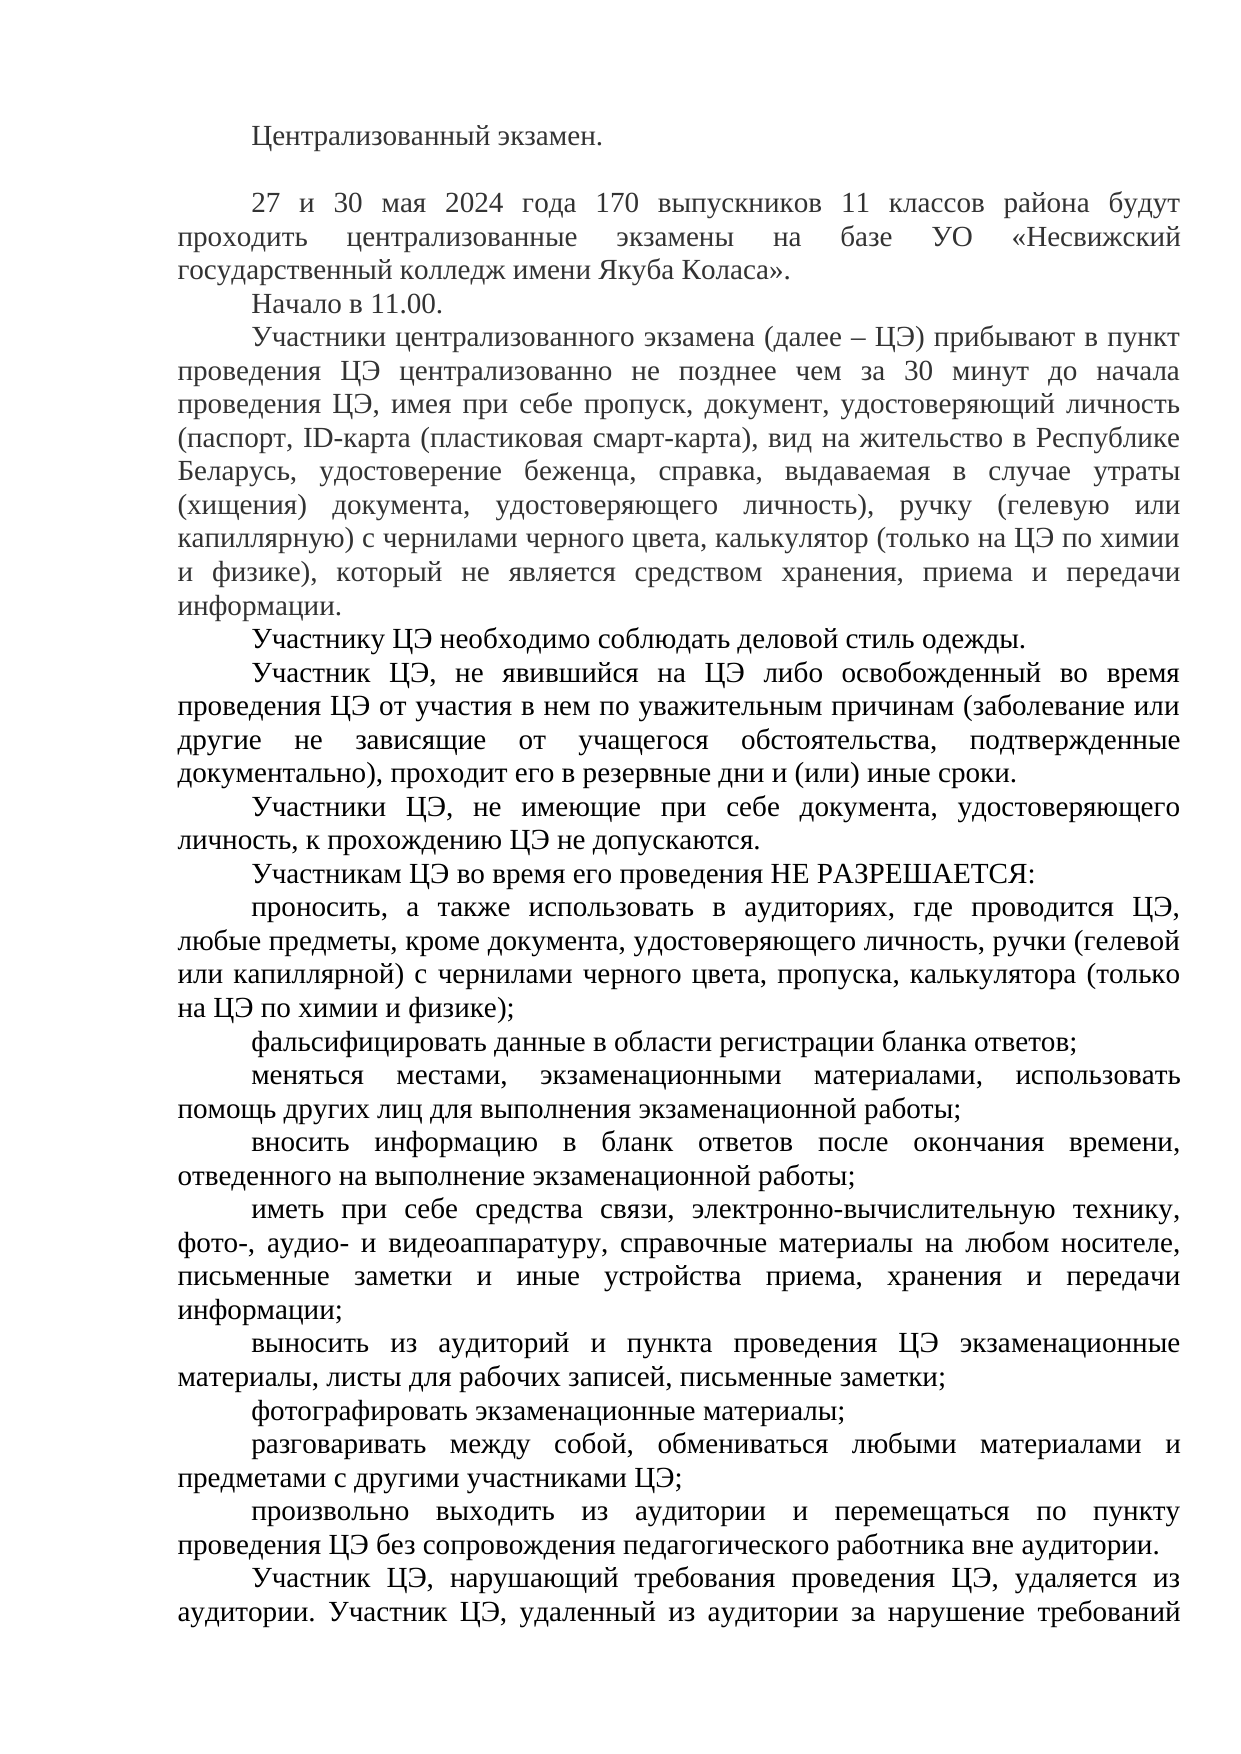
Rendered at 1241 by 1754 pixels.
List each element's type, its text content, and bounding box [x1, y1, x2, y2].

text проносить, а также использовать в аудиториях, где проводится ЦЭ, любые предметы, кроме документа, удостоверяющего личность, ручки (гелевой или капиллярной) с чернилами черного цвета, пропуска, калькулятора (только на ЦЭ по химии и физике); [177, 889, 1181, 1024]
text Участникам ЦЭ во время его проведения НЕ РАЗРЕШАЕТСЯ: [177, 856, 1181, 889]
text меняться местами, экзаменационными материалами, использовать помощь других лиц для выполнения экзаменационной работы; [177, 1057, 1181, 1124]
text 27 и 30 мая 2024 года 170 выпускников 11 классов района будут проходить централизованные экзамены на базе УО «Несвижский государственный колледж имени Якуба Коласа». [177, 185, 1181, 286]
text Участники централизованного экзамена (далее – ЦЭ) прибывают в пункт проведения ЦЭ централизованно не позднее чем за 30 минут до начала проведения ЦЭ, имея при себе пропуск, документ, удостоверяющий личность (паспорт, ID-карта (пластиковая смарт-карта), вид на жительство в Республике Беларусь, удостоверение беженца, справка, выдаваемая в случае утраты (хищения) документа, удостоверяющего личность), ручку (гелевую или капиллярную) с чернилами черного цвета, калькулятор (только на ЦЭ по химии и физике), который не является средством хранения, приема и передачи информации. [177, 319, 1181, 621]
text фальсифицировать данные в области регистрации бланка ответов; [177, 1024, 1181, 1057]
text иметь при себе средства связи, электронно-вычислительную технику, фото-, аудио- и видеоаппаратуру, справочные материалы на любом носителе, письменные заметки и иные устройства приема, хранения и передачи информации; [177, 1191, 1181, 1326]
text Начало в 11.00. [177, 286, 1181, 319]
text Централизованный экзамен. [177, 118, 1181, 152]
text произвольно выходить из аудитории и перемещаться по пункту проведения ЦЭ без сопровождения педагогического работника вне аудитории. [177, 1493, 1181, 1560]
text разговаривать между собой, обмениваться любыми материалами и предметами с другими участниками ЦЭ; [177, 1426, 1181, 1493]
text Участники ЦЭ, не имеющие при себе документа, удостоверяющего личность, к прохождению ЦЭ не допускаются. [177, 789, 1181, 856]
text фотографировать экзаменационные материалы; [177, 1393, 1181, 1426]
text Участнику ЦЭ необходимо соблюдать деловой стиль одежды. [177, 621, 1181, 655]
text вносить информацию в бланк ответов после окончания времени, отведенного на выполнение экзаменационной работы; [177, 1124, 1181, 1191]
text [177, 1560, 1181, 1627]
text Участник ЦЭ, не явившийся на ЦЭ либо освобожденный во время проведения ЦЭ от участия в нем по уважительным причинам (заболевание или другие не зависящие от учащегося обстоятельства, подтвержденные документально), проходит его в резервные дни и (или) иные сроки. [177, 655, 1181, 789]
text выносить из аудиторий и пункта проведения ЦЭ экзаменационные материалы, листы для рабочих записей, письменные заметки; [177, 1326, 1181, 1393]
